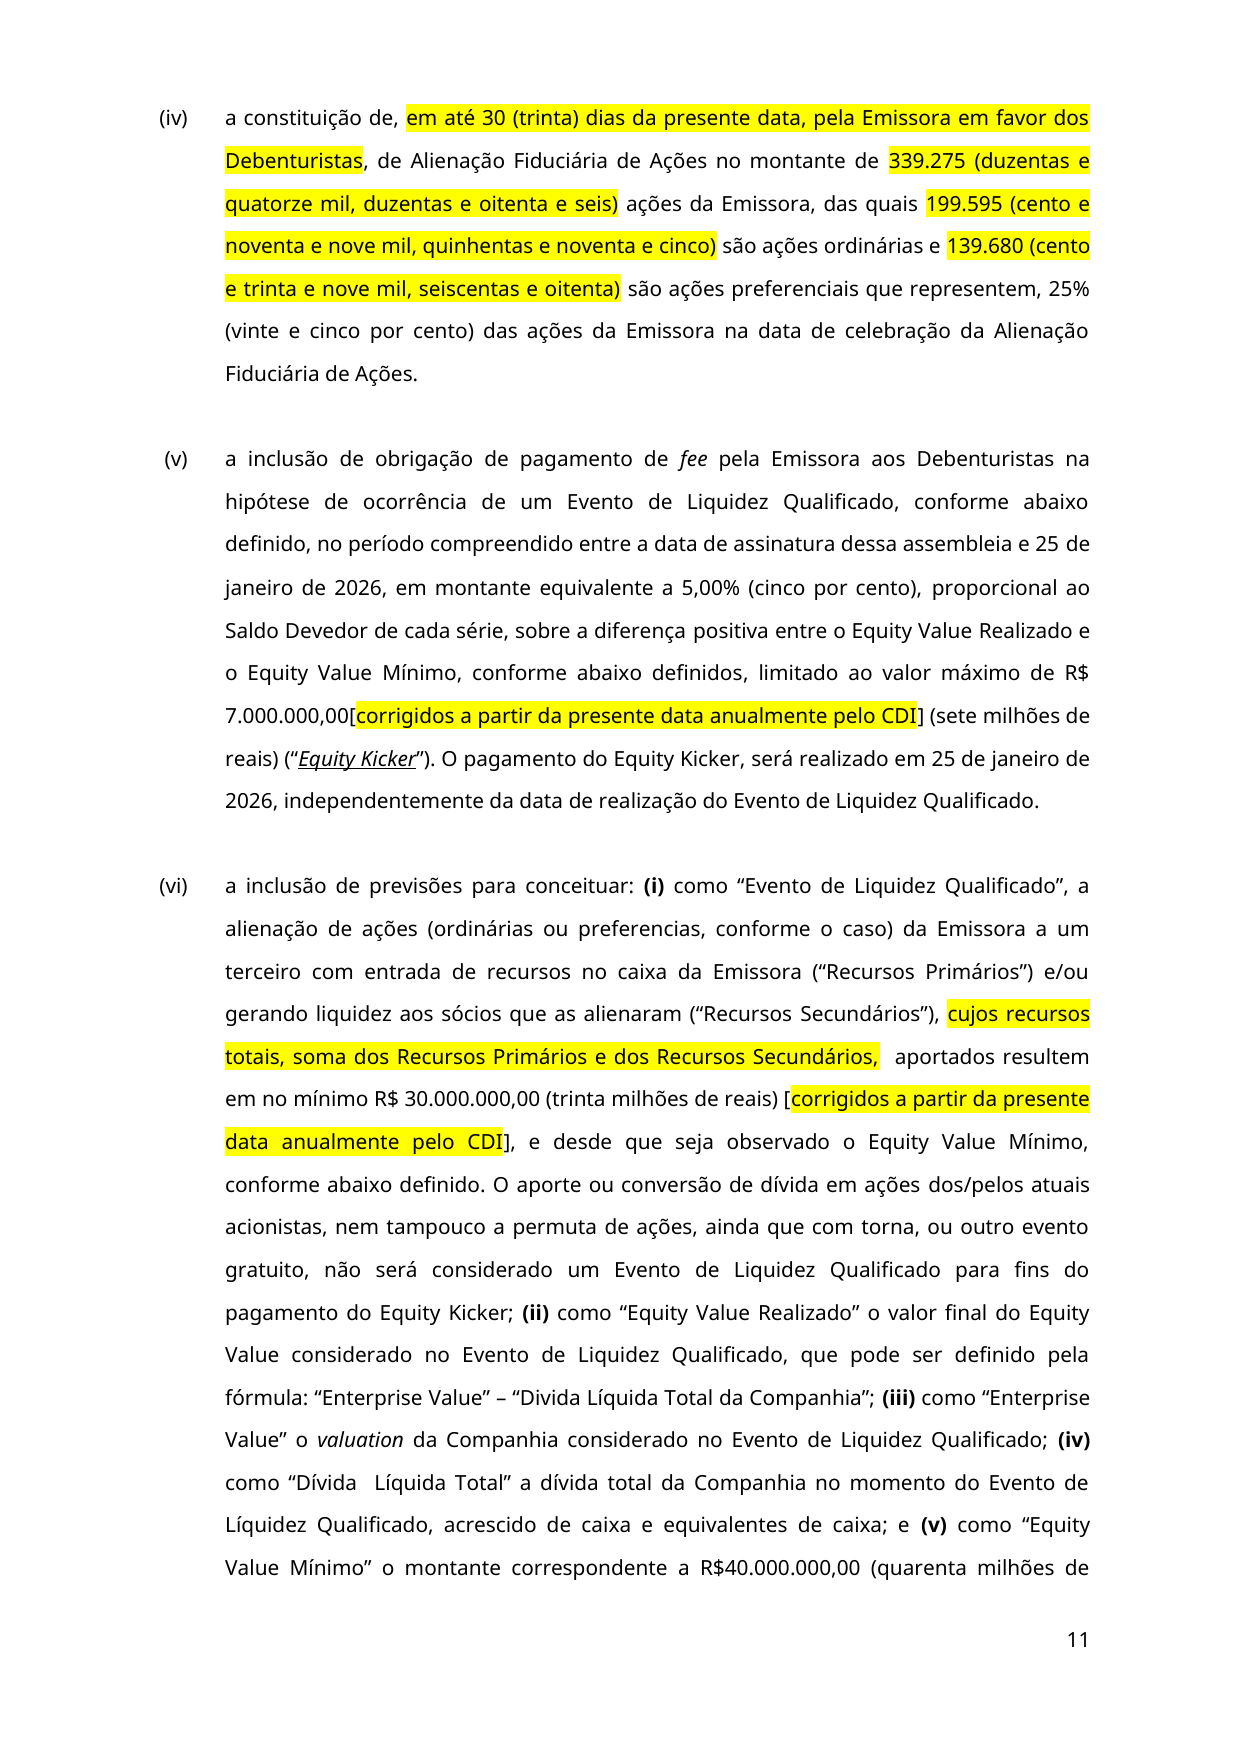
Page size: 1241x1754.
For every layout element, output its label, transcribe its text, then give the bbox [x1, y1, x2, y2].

list a inclusão de obrigação de pagamento de fee pela Emissora aos Debenturistas na hipótese de ocorrência de um Evento de Liquidez Qualificado, conforme abaixo definido, no período compreendido entre a data de assinatura dessa assembleia e 25 de janeiro de 2026, em montante equivalente a 5,00% (cinco por cento), proporcional ao Saldo Devedor de cada série, sobre a diferença positiva entre o Equity Value Realizado e o Equity Value Mínimo, conforme abaixo definidos, limitado ao valor máximo de R$ 7.000.000,00[corrigidos a partir da presente data anualmente pelo CDI] (sete milhões de reais) (“Equity Kicker”). O pagamento do Equity Kicker, será realizado em 25 de janeiro de 2026, independentemente da data de realização do Evento de Liquidez Qualificado. [187, 444, 1090, 815]
list a constituição de, em até 30 (trinta) dias da presente data, pela Emissora em favor dos Debenturistas, de Alienação Fiduciária de Ações no montante de 339.275 (duzentas e quatorze mil, duzentas e oitenta e seis) ações da Emissora, das quais 199.595 (cento e noventa e nove mil, quinhentas e noventa e cinco) são ações ordinárias e 139.680 (cento e trinta e nove mil, seiscentas e oitenta) são ações preferenciais que representem, 25% (vinte e cinco por cento) das ações da Emissora na data de celebração da Alienação Fiduciária de Ações. [187, 103, 1090, 387]
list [187, 872, 1090, 1582]
